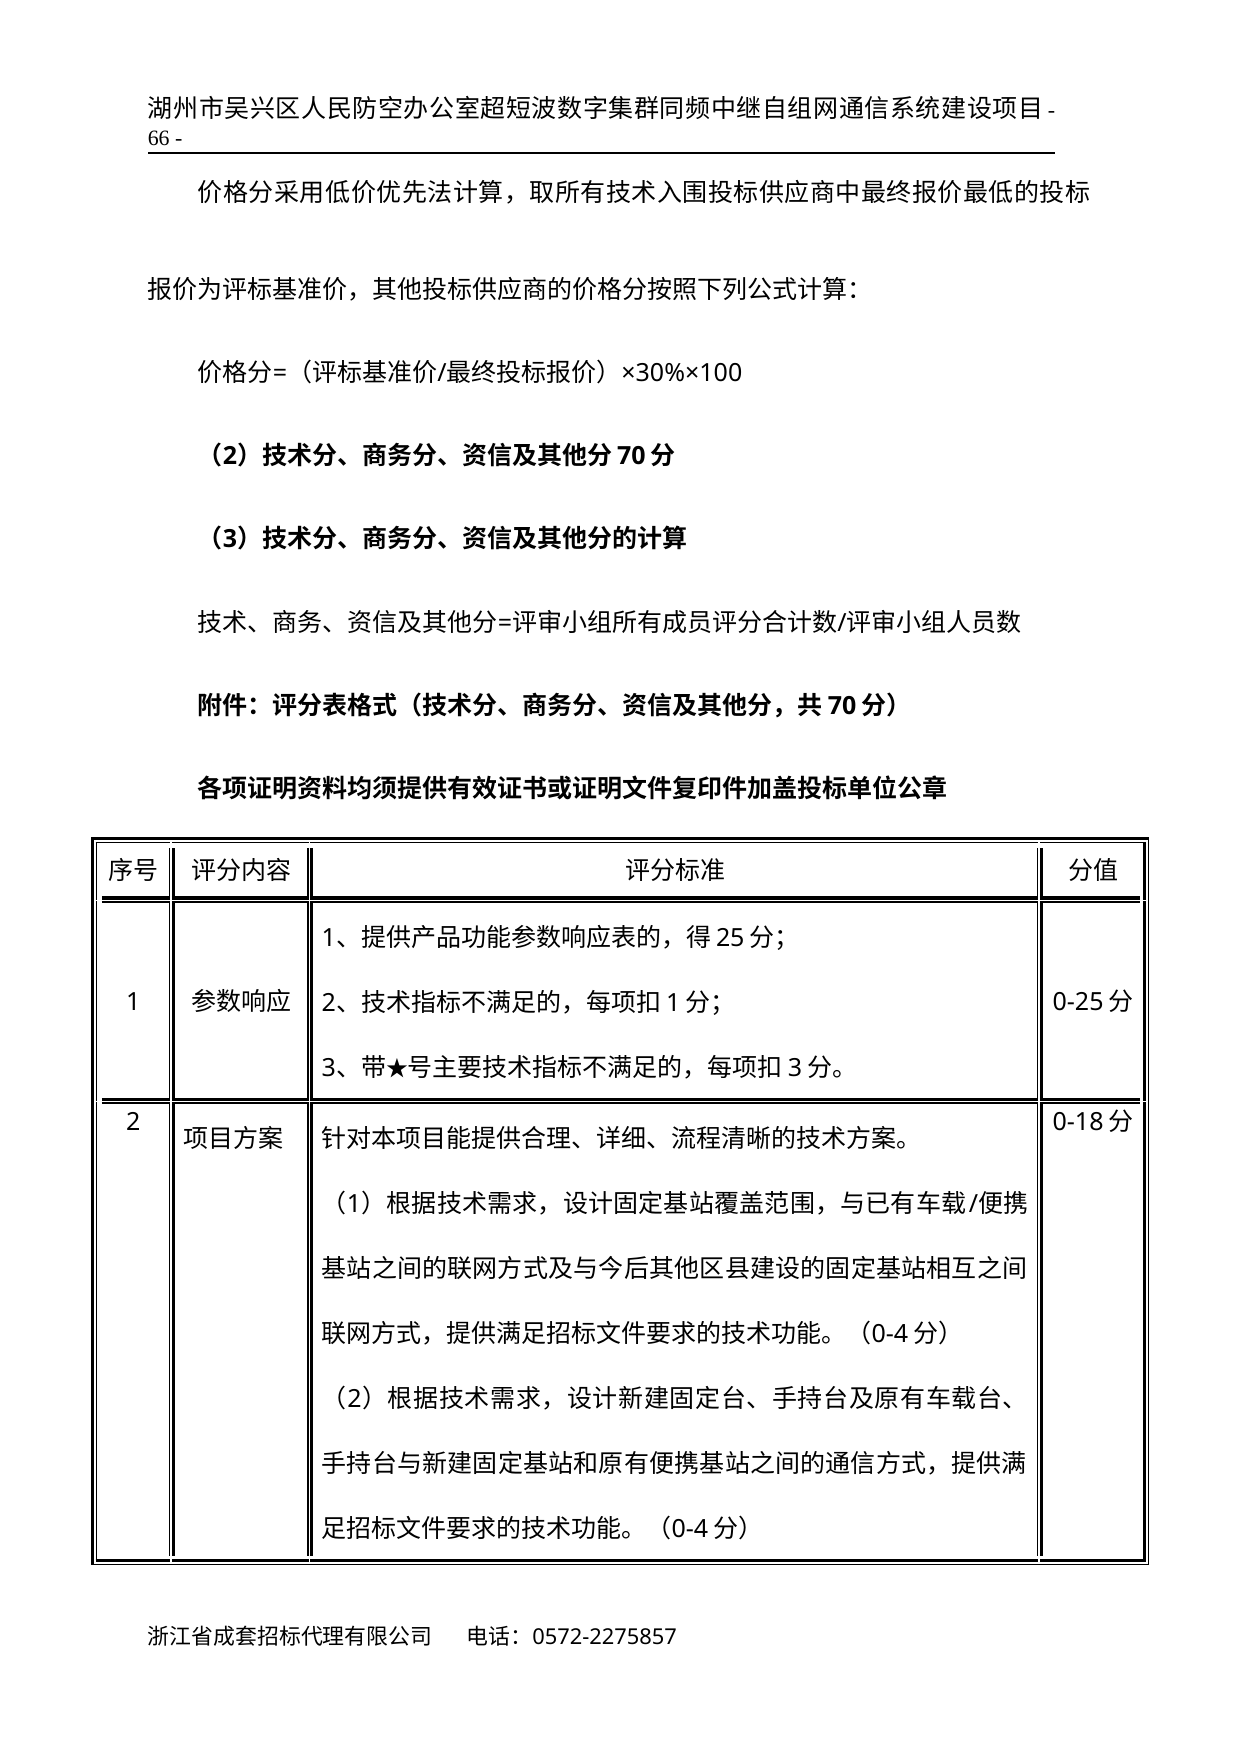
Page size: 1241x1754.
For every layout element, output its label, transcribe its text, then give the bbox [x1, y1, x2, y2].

table_header 评分标准 [310, 840, 1040, 896]
text （2）技术分、商务分、资信及其他分70分 [198, 421, 1092, 486]
table_cell 2 [94, 1098, 172, 1559]
table_cell 项目方案 [172, 1098, 310, 1559]
text （3）技术分、商务分、资信及其他分的计算 [148, 504, 1092, 569]
text 价格分=（评标基准价/最终投标报价）×30%×100 [148, 338, 1092, 403]
table_cell 0-25分 [1040, 896, 1146, 1098]
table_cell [310, 1098, 1040, 1559]
text 技术、商务、资信及其他分=评审小组所有成员评分合计数/评审小组人员数 [148, 588, 1092, 653]
table_cell 1 [94, 896, 172, 1098]
table_cell 1、提供产品功能参数响应表的，得25分； 2、技术指标不满足的，每项扣1分； 3、带★号主要技术指标不满足的，每项扣3分。 [313, 903, 1037, 1098]
text 价格分采用低价优先法计算，取所有技术入围投标供应商中最终报价最低的投标报价为评标基准价，其他投标供应商的价格分按照下列公式计算： [148, 158, 1092, 320]
table_header 序号 [94, 840, 172, 896]
table_header 评分内容 [172, 840, 310, 896]
text 附件：评分表格式（技术分、商务分、资信及其他分，共70分） [148, 671, 1092, 736]
table_cell 参数响应 [175, 903, 307, 1098]
table_header 分值 [1040, 843, 1143, 896]
text 各项证明资料均须提供有效证书或证明文件复印件加盖投标单位公章 [148, 754, 1092, 819]
table_cell 0-18分 [1040, 1098, 1146, 1559]
